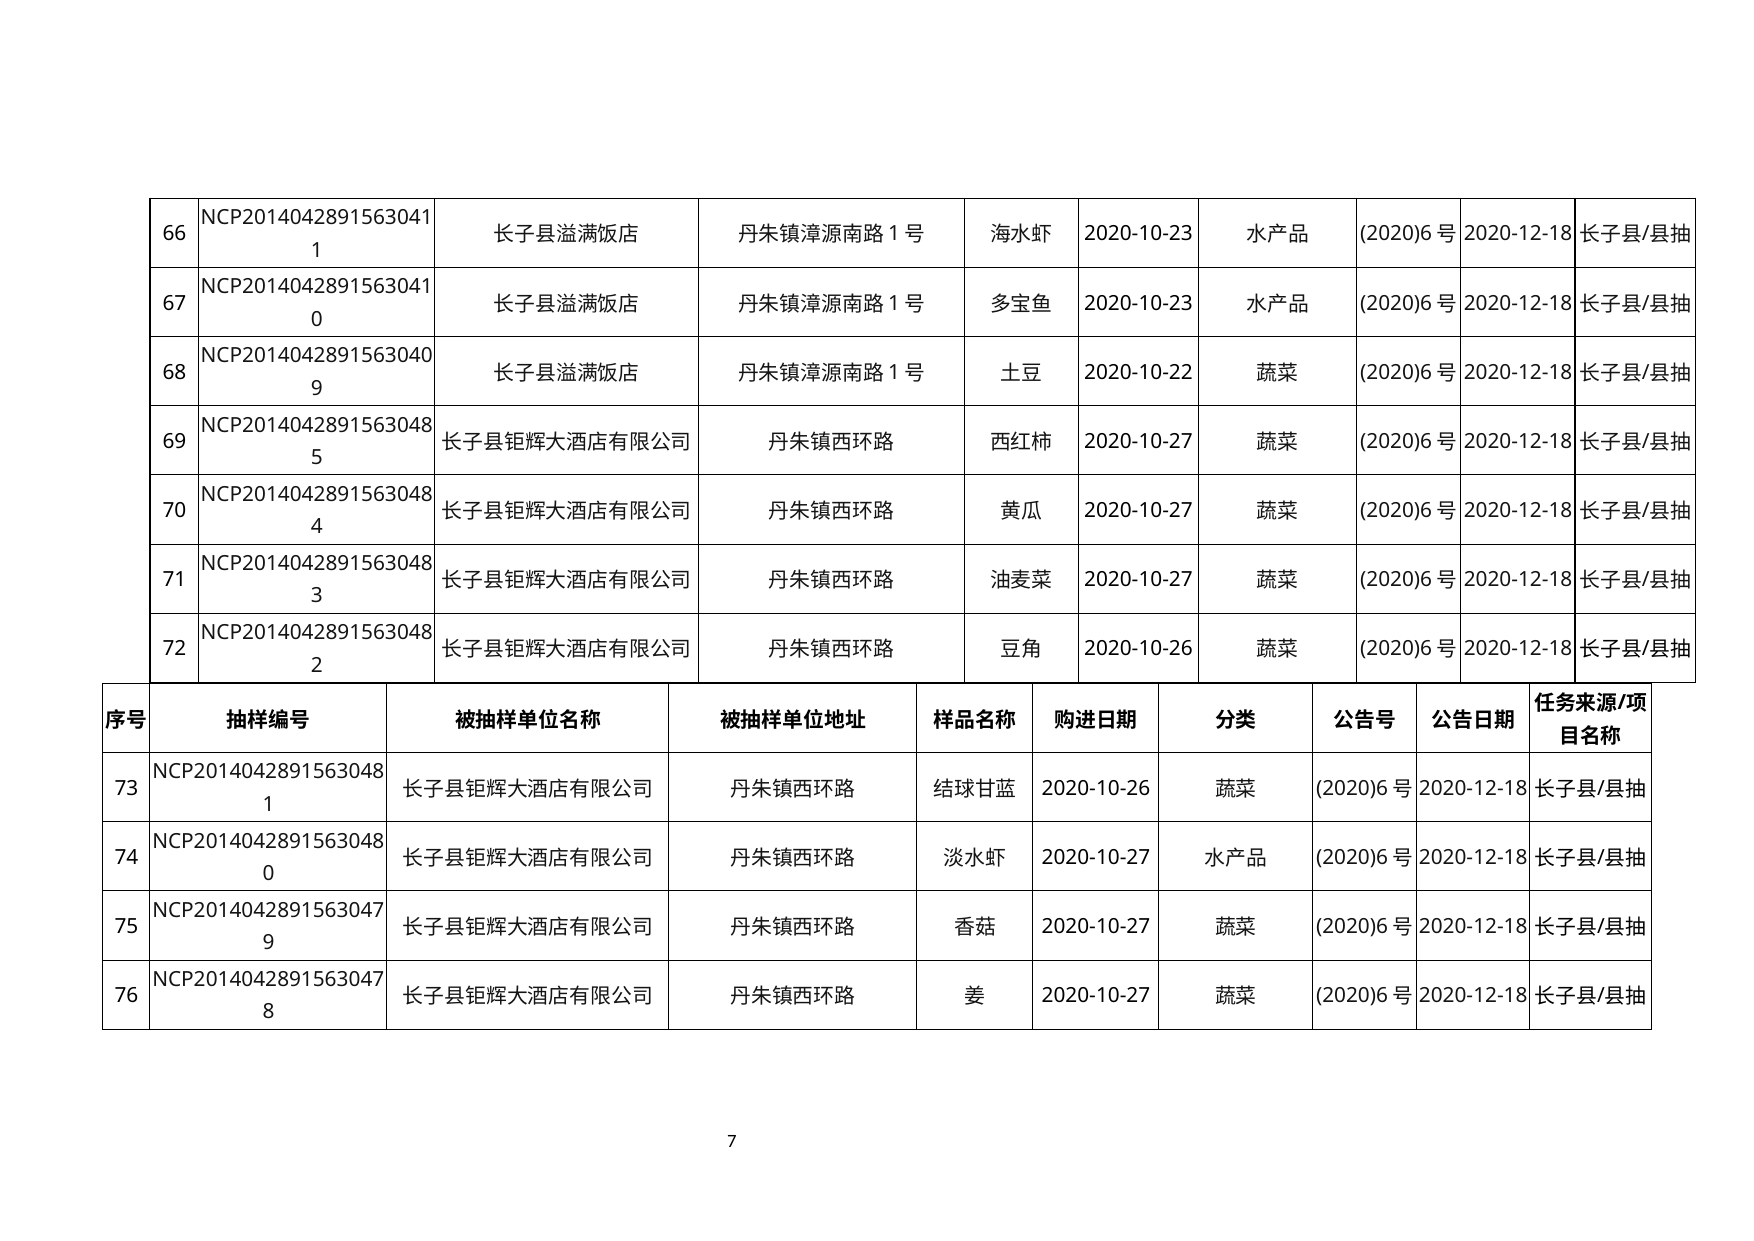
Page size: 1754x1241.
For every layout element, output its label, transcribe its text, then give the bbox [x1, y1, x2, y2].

table_cell NCP20140428915630484 [199, 475, 434, 543]
table_cell 长子县/县抽 [1576, 268, 1695, 336]
table_cell (2020)6号 [1313, 891, 1416, 959]
table_cell 2020-12-18 [1461, 337, 1574, 405]
table_cell 蔬菜 [1159, 753, 1312, 821]
table_cell 70 [151, 475, 198, 543]
table_cell 2020-10-27 [1033, 822, 1158, 890]
table_cell 2020-12-18 [1461, 545, 1574, 613]
table_cell 蔬菜 [1199, 406, 1356, 474]
table_cell 水产品 [1159, 822, 1312, 890]
table_cell (2020)6号 [1313, 961, 1416, 1029]
table_cell 74 [103, 822, 149, 890]
table_cell NCP20140428915630481 [150, 753, 386, 821]
table_cell 蔬菜 [1199, 337, 1356, 405]
table_cell NCP20140428915630482 [199, 614, 434, 682]
table_cell 长子县钜辉大酒店有限公司 [435, 614, 698, 682]
table_cell (2020)6号 [1357, 199, 1460, 267]
table_cell 71 [151, 545, 198, 613]
table_cell 2020-10-26 [1079, 614, 1198, 682]
table_cell 海水虾 [965, 199, 1078, 267]
table_cell 丹朱镇西环路 [699, 545, 964, 613]
table_cell 油麦菜 [965, 545, 1078, 613]
table_cell 丹朱镇西环路 [699, 475, 964, 543]
table_cell 2020-10-26 [1033, 753, 1158, 821]
table_cell 长子县/县抽 [1576, 475, 1695, 543]
table_cell 姜 [917, 961, 1032, 1029]
table_header 序号 [103, 684, 149, 752]
table_cell 西红柿 [965, 406, 1078, 474]
table_cell 69 [151, 406, 198, 474]
table_cell 2020-10-27 [1079, 406, 1198, 474]
table_cell 结球甘蓝 [917, 753, 1032, 821]
table_cell 长子县钜辉大酒店有限公司 [435, 406, 698, 474]
table_cell NCP20140428915630409 [199, 337, 434, 405]
table_cell 长子县/县抽 [1530, 753, 1651, 821]
table_cell (2020)6号 [1357, 406, 1460, 474]
table_cell (2020)6号 [1313, 753, 1416, 821]
table_cell (2020)6号 [1357, 545, 1460, 613]
table_cell 长子县/县抽 [1576, 545, 1695, 613]
table_cell 长子县/县抽 [1530, 822, 1651, 890]
table_cell 长子县/县抽 [1530, 961, 1651, 1029]
table_cell 长子县钜辉大酒店有限公司 [387, 753, 668, 821]
table_cell 2020-12-18 [1461, 406, 1574, 474]
table_header 购进日期 [1033, 684, 1158, 752]
table_cell 长子县/县抽 [1576, 614, 1695, 682]
table_header 任务来源/项目名称 [1530, 684, 1651, 752]
table_cell 水产品 [1199, 199, 1356, 267]
table_cell 香菇 [917, 891, 1032, 959]
table_cell 丹朱镇漳源南路1号 [699, 268, 964, 336]
table_cell 73 [103, 753, 149, 821]
table_header 被抽样单位名称 [387, 684, 668, 752]
table_cell 长子县钜辉大酒店有限公司 [387, 822, 668, 890]
table_cell 长子县/县抽 [1576, 406, 1695, 474]
table_cell NCP20140428915630410 [199, 268, 434, 336]
table_cell 长子县/县抽 [1530, 891, 1651, 959]
table_cell 2020-10-22 [1079, 337, 1198, 405]
table_cell 2020-12-18 [1461, 268, 1574, 336]
table_cell 蔬菜 [1199, 614, 1356, 682]
table_cell 黄瓜 [965, 475, 1078, 543]
table_cell 2020-12-18 [1461, 614, 1574, 682]
table_cell 丹朱镇西环路 [699, 614, 964, 682]
table_cell 2020-12-18 [1417, 961, 1529, 1029]
table_cell 长子县钜辉大酒店有限公司 [387, 891, 668, 959]
table_cell 蔬菜 [1199, 475, 1356, 543]
table_cell NCP20140428915630485 [199, 406, 434, 474]
table_cell 淡水虾 [917, 822, 1032, 890]
table_cell 2020-12-18 [1417, 753, 1529, 821]
table_cell 长子县/县抽 [1576, 199, 1695, 267]
table_cell 长子县/县抽 [1576, 337, 1695, 405]
table_cell 蔬菜 [1159, 961, 1312, 1029]
table_header 公告号 [1313, 684, 1416, 752]
table_cell 2020-10-27 [1033, 961, 1158, 1029]
table_cell 丹朱镇西环路 [699, 406, 964, 474]
table_cell 长子县溢满饭店 [435, 199, 698, 267]
table_cell 2020-12-18 [1461, 199, 1574, 267]
table_cell (2020)6号 [1357, 337, 1460, 405]
table_cell 长子县溢满饭店 [435, 337, 698, 405]
table_cell 2020-12-18 [1417, 891, 1529, 959]
table_cell 2020-10-27 [1079, 475, 1198, 543]
table_cell 蔬菜 [1199, 545, 1356, 613]
table_cell NCP20140428915630478 [150, 961, 386, 1029]
table_header 样品名称 [917, 684, 1032, 752]
table_cell NCP20140428915630479 [150, 891, 386, 959]
table_cell 长子县钜辉大酒店有限公司 [435, 475, 698, 543]
table_cell NCP20140428915630480 [150, 822, 386, 890]
table_cell 丹朱镇西环路 [669, 753, 916, 821]
table_cell 2020-10-23 [1079, 199, 1198, 267]
table_cell 75 [103, 891, 149, 959]
table_cell 长子县钜辉大酒店有限公司 [435, 545, 698, 613]
table_header 抽样编号 [150, 684, 386, 752]
table_cell (2020)6号 [1313, 822, 1416, 890]
table_cell (2020)6号 [1357, 614, 1460, 682]
table_cell 72 [151, 614, 198, 682]
table_cell 丹朱镇西环路 [669, 822, 916, 890]
table_cell 67 [151, 268, 198, 336]
table_cell NCP20140428915630411 [199, 199, 434, 267]
table_cell 长子县钜辉大酒店有限公司 [387, 961, 668, 1029]
table_cell 丹朱镇西环路 [669, 961, 916, 1029]
table_cell (2020)6号 [1357, 268, 1460, 336]
table_cell 多宝鱼 [965, 268, 1078, 336]
table_cell 2020-12-18 [1461, 475, 1574, 543]
table_header 被抽样单位地址 [669, 684, 916, 752]
table_cell 68 [151, 337, 198, 405]
table_cell 长子县溢满饭店 [435, 268, 698, 336]
table_cell NCP20140428915630483 [199, 545, 434, 613]
table_cell 蔬菜 [1159, 891, 1312, 959]
table_cell 丹朱镇漳源南路1号 [699, 199, 964, 267]
table_header 公告日期 [1417, 684, 1529, 752]
table_cell 丹朱镇漳源南路1号 [699, 337, 964, 405]
table_cell 2020-12-18 [1417, 822, 1529, 890]
table_cell 土豆 [965, 337, 1078, 405]
table_cell 2020-10-27 [1033, 891, 1158, 959]
table_cell 丹朱镇西环路 [669, 891, 916, 959]
table_cell (2020)6号 [1357, 475, 1460, 543]
table_cell 水产品 [1199, 268, 1356, 336]
table_cell 66 [151, 199, 198, 267]
table_cell 豆角 [965, 614, 1078, 682]
table_cell 2020-10-27 [1079, 545, 1198, 613]
table_cell 76 [103, 961, 149, 1029]
table_cell 2020-10-23 [1079, 268, 1198, 336]
table_header 分类 [1159, 684, 1312, 752]
